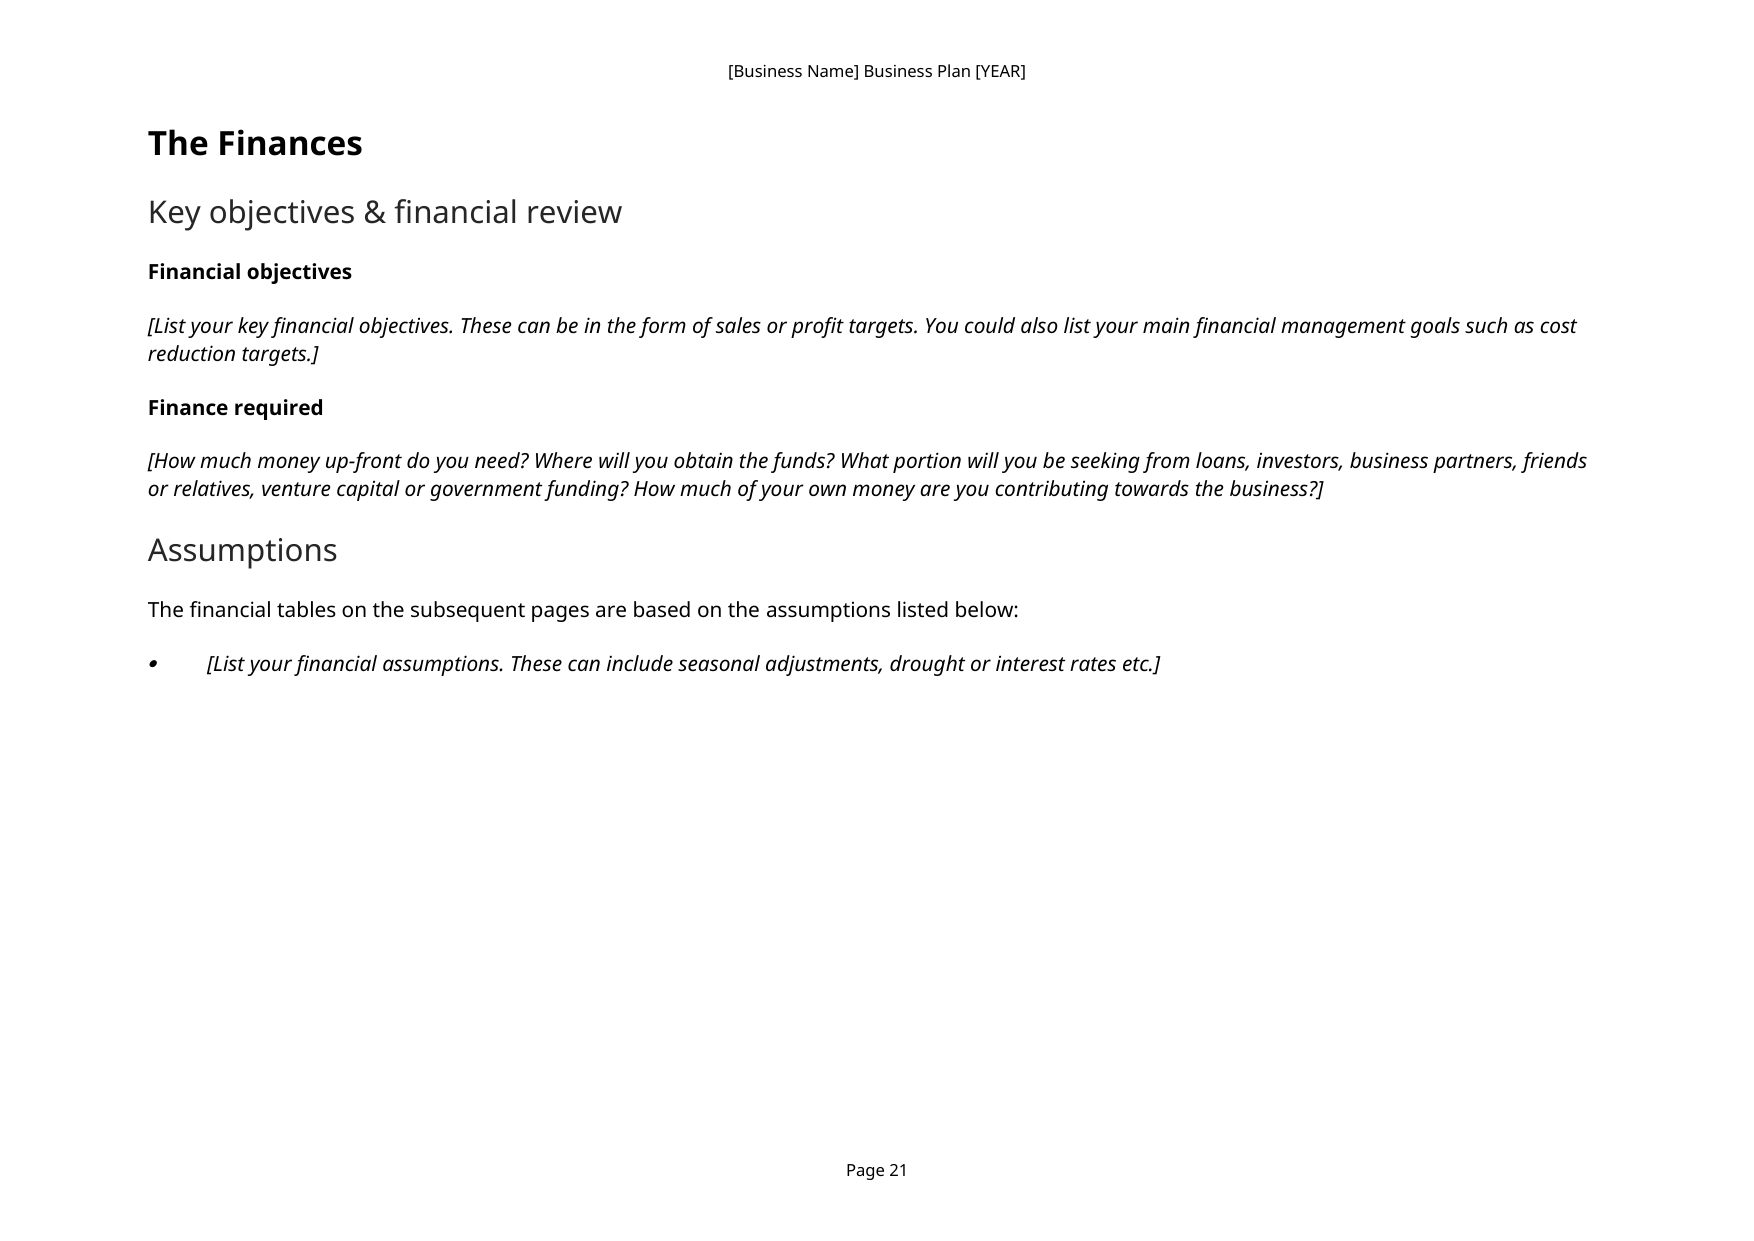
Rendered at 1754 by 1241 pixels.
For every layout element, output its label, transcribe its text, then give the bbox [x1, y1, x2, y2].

subtitle The Finances [148, 119, 1606, 165]
list [List your financial assumptions. These can include seasonal adjustments, drought or interest rates etc.] [148, 649, 1606, 677]
text [List your key financial objectives. These can be in the form of sales or profit targets. You could also list your main financial management goals such as cost reduction targets.] [148, 311, 1606, 368]
subtitle Assumptions [148, 528, 1606, 571]
text [How much money up-front do you need? Where will you obtain the funds? What portion will you be seeking from loans, investors, business partners, friends or relatives, venture capital or government funding? How much of your own money are you contributing towards the business?] [148, 446, 1606, 503]
text Financial objectives [148, 257, 1606, 286]
subtitle Key objectives & financial review [148, 190, 1606, 232]
text The financial tables on the subsequent pages are based on the assumptions listed below: [148, 596, 1606, 624]
text Finance required [148, 393, 1606, 421]
